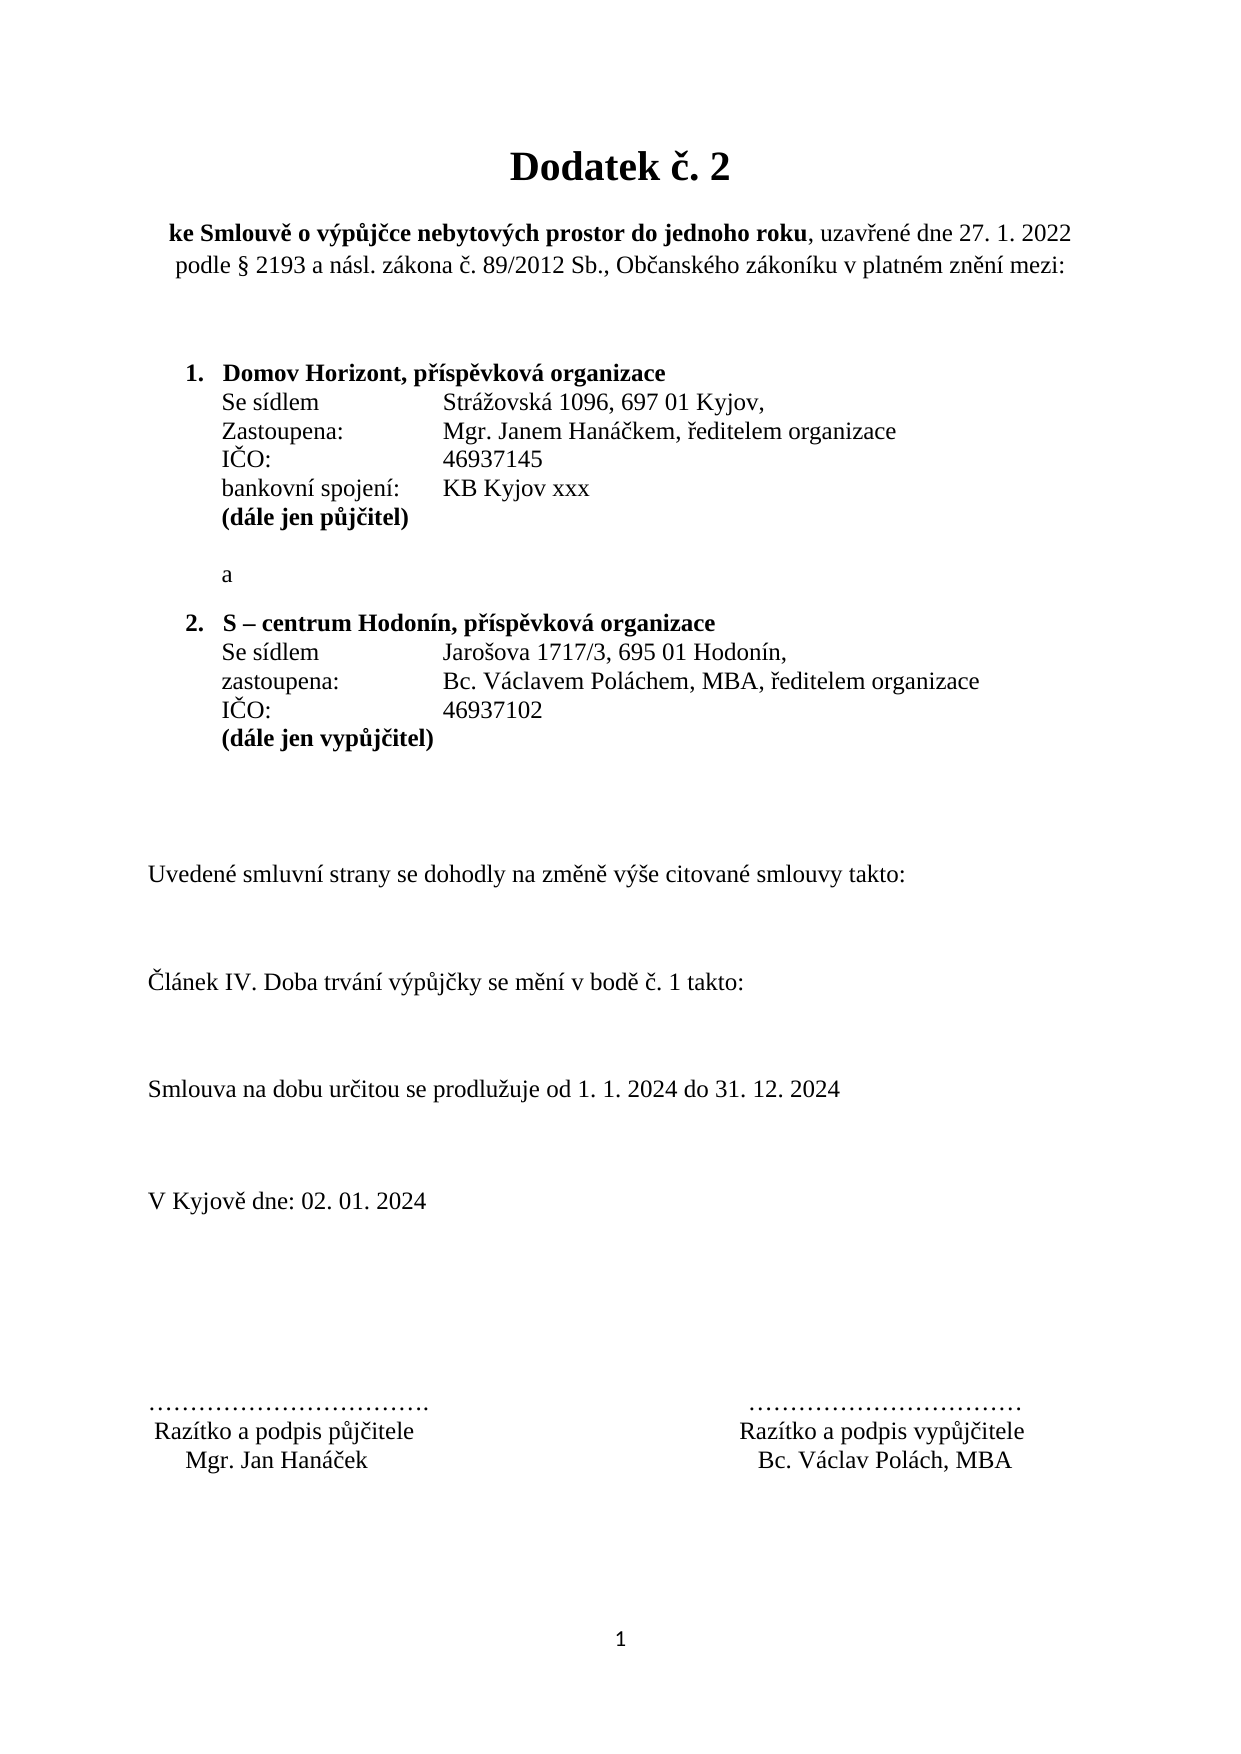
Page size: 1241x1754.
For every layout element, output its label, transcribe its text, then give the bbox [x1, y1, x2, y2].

text V Kyjově dne: 02. 01. 2024 [148, 1186, 1092, 1215]
text Uvedené smluvní strany se dohodly na změně výše citované smlouvy takto: [148, 859, 1092, 888]
text bankovní spojení: KB Kyjov xxx [148, 473, 1092, 502]
text IČO: 46937102 [148, 695, 1092, 723]
text Článek IV. Doba trvání výpůjčky se mění v bodě č. 1 takto: [148, 967, 1092, 996]
text Dodatek č. 2 [148, 142, 1092, 189]
text IČO: 46937145 [148, 444, 1092, 473]
text ke Smlouvě o výpůjčce nebytových prostor do jednoho roku, uzavřené dne 27. 1. 2022 podle § 2193 a násl. zákona č. 89/2012 Sb., Občanského zákoníku v platném znění mezi: [148, 218, 1092, 279]
list S – centrum Hodonín, příspěvková organizace [185, 608, 1092, 637]
text a [148, 559, 1092, 588]
list Domov Horizont, příspěvková organizace [185, 358, 1092, 387]
text (dále jen půjčitel) [148, 502, 1092, 531]
text Razítko a podpis půjčitele Razítko a podpis vypůjčitele [148, 1416, 1092, 1445]
text Se sídlem Jarošova 1717/3, 695 01 Hodonín, [148, 637, 1092, 666]
text zastoupena: Bc. Václavem Poláchem, MBA, ředitelem organizace [148, 666, 1092, 695]
text ……………………………. …………………………… [148, 1387, 1092, 1416]
text (dále jen vypůjčitel) [148, 723, 1092, 752]
text Mgr. Jan Hanáček Bc. Václav Polách, MBA [148, 1445, 1092, 1473]
text Smlouva na dobu určitou se prodlužuje od 1. 1. 2024 do 31. 12. 2024 [148, 1074, 1092, 1103]
text Zastoupena: Mgr. Janem Hanáčkem, ředitelem organizace [148, 416, 1092, 444]
text Se sídlem Strážovská 1096, 697 01 Kyjov, [148, 387, 1092, 416]
